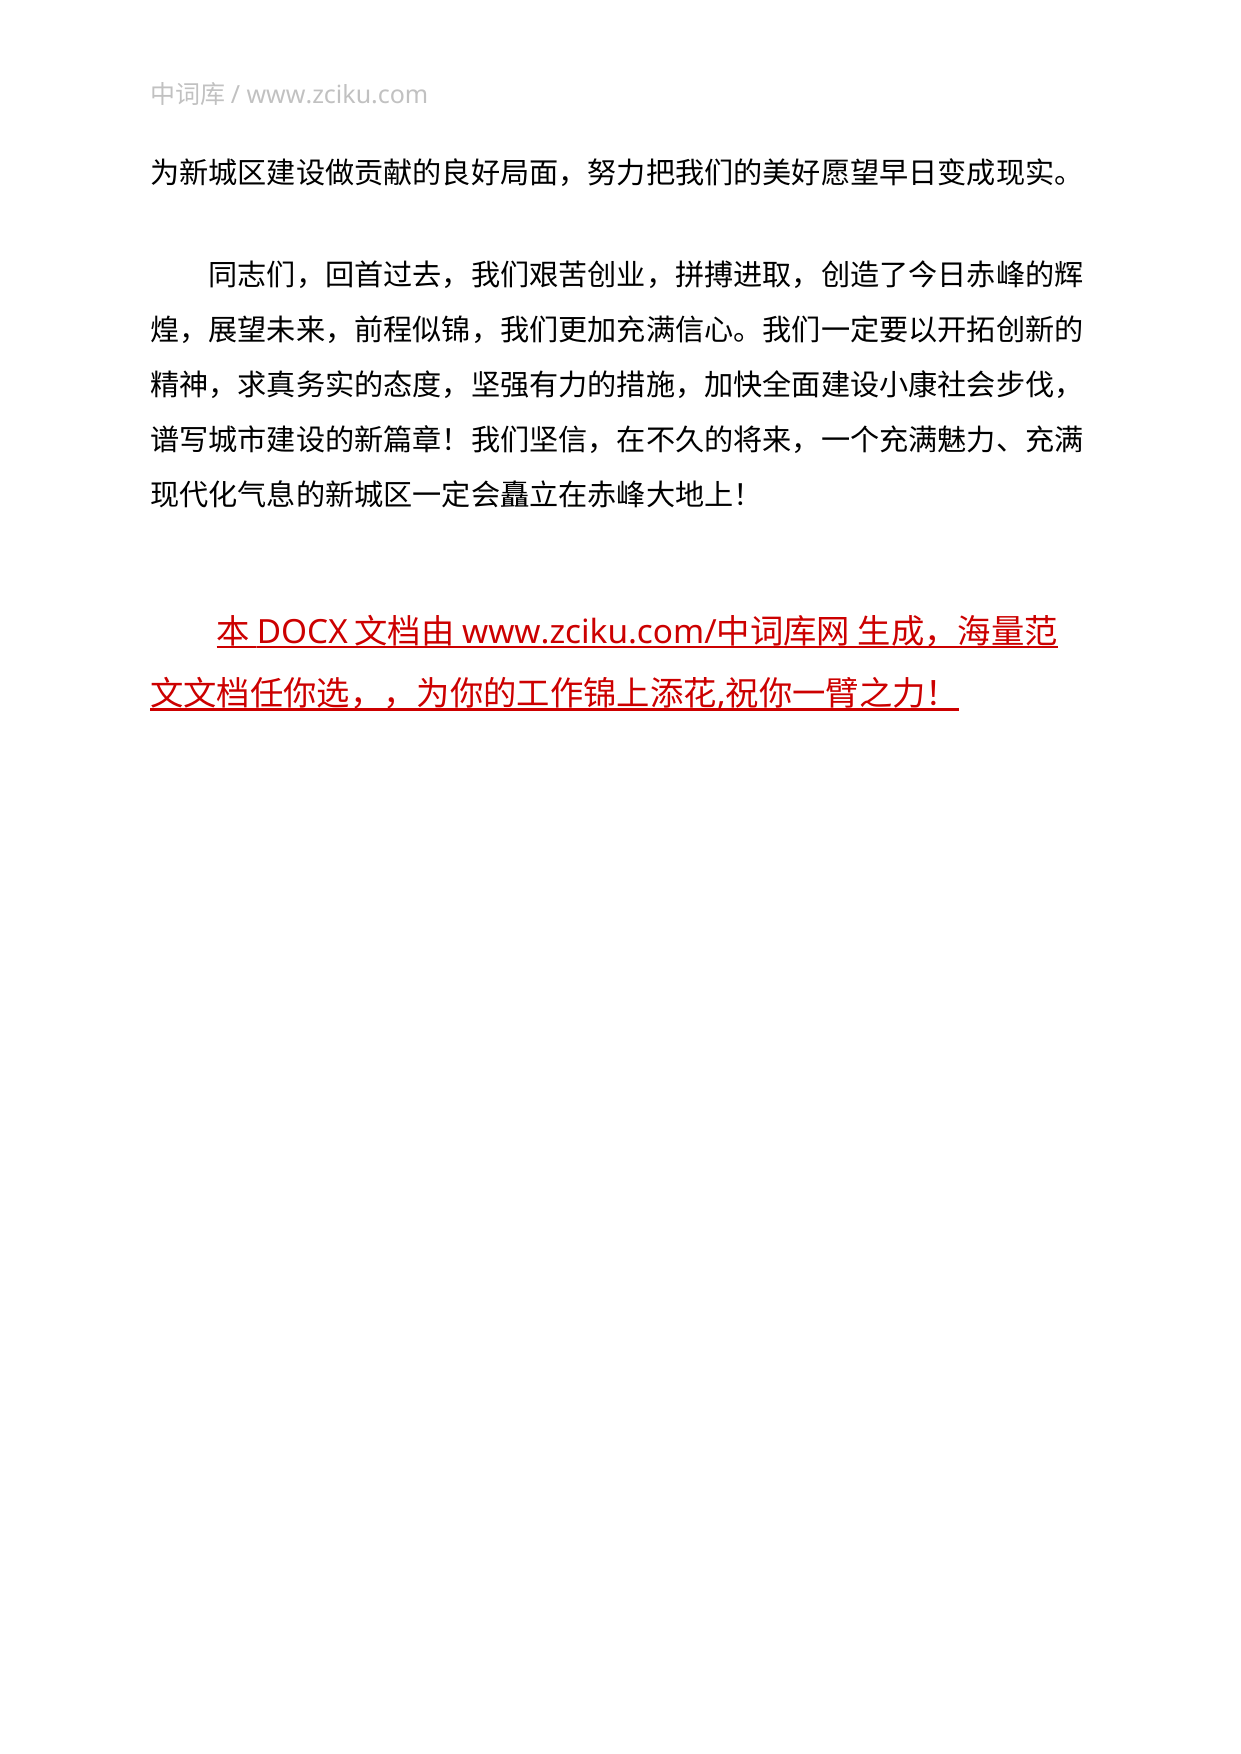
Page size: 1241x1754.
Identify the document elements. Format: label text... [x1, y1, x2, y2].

text 同志们，回首过去，我们艰苦创业，拼搏进取，创造了今日赤峰的辉煌，展望未来，前程似锦，我们更加充满信心。我们一定要以开拓创新的精神，求真务实的态度，坚强有力的措施，加快全面建设小康社会步伐，谱写城市建设的新篇章！我们坚信，在不久的将来，一个充满魅力、充满现代化气息的新城区一定会矗立在赤峰大地上！ [150, 252, 1090, 514]
text 本DOCX文档由 www.zciku.com/中词库网 生成，海量范文文档任你选，，为你的工作锦上添花,祝你一臂之力！ [150, 604, 1090, 716]
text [150, 150, 1090, 192]
